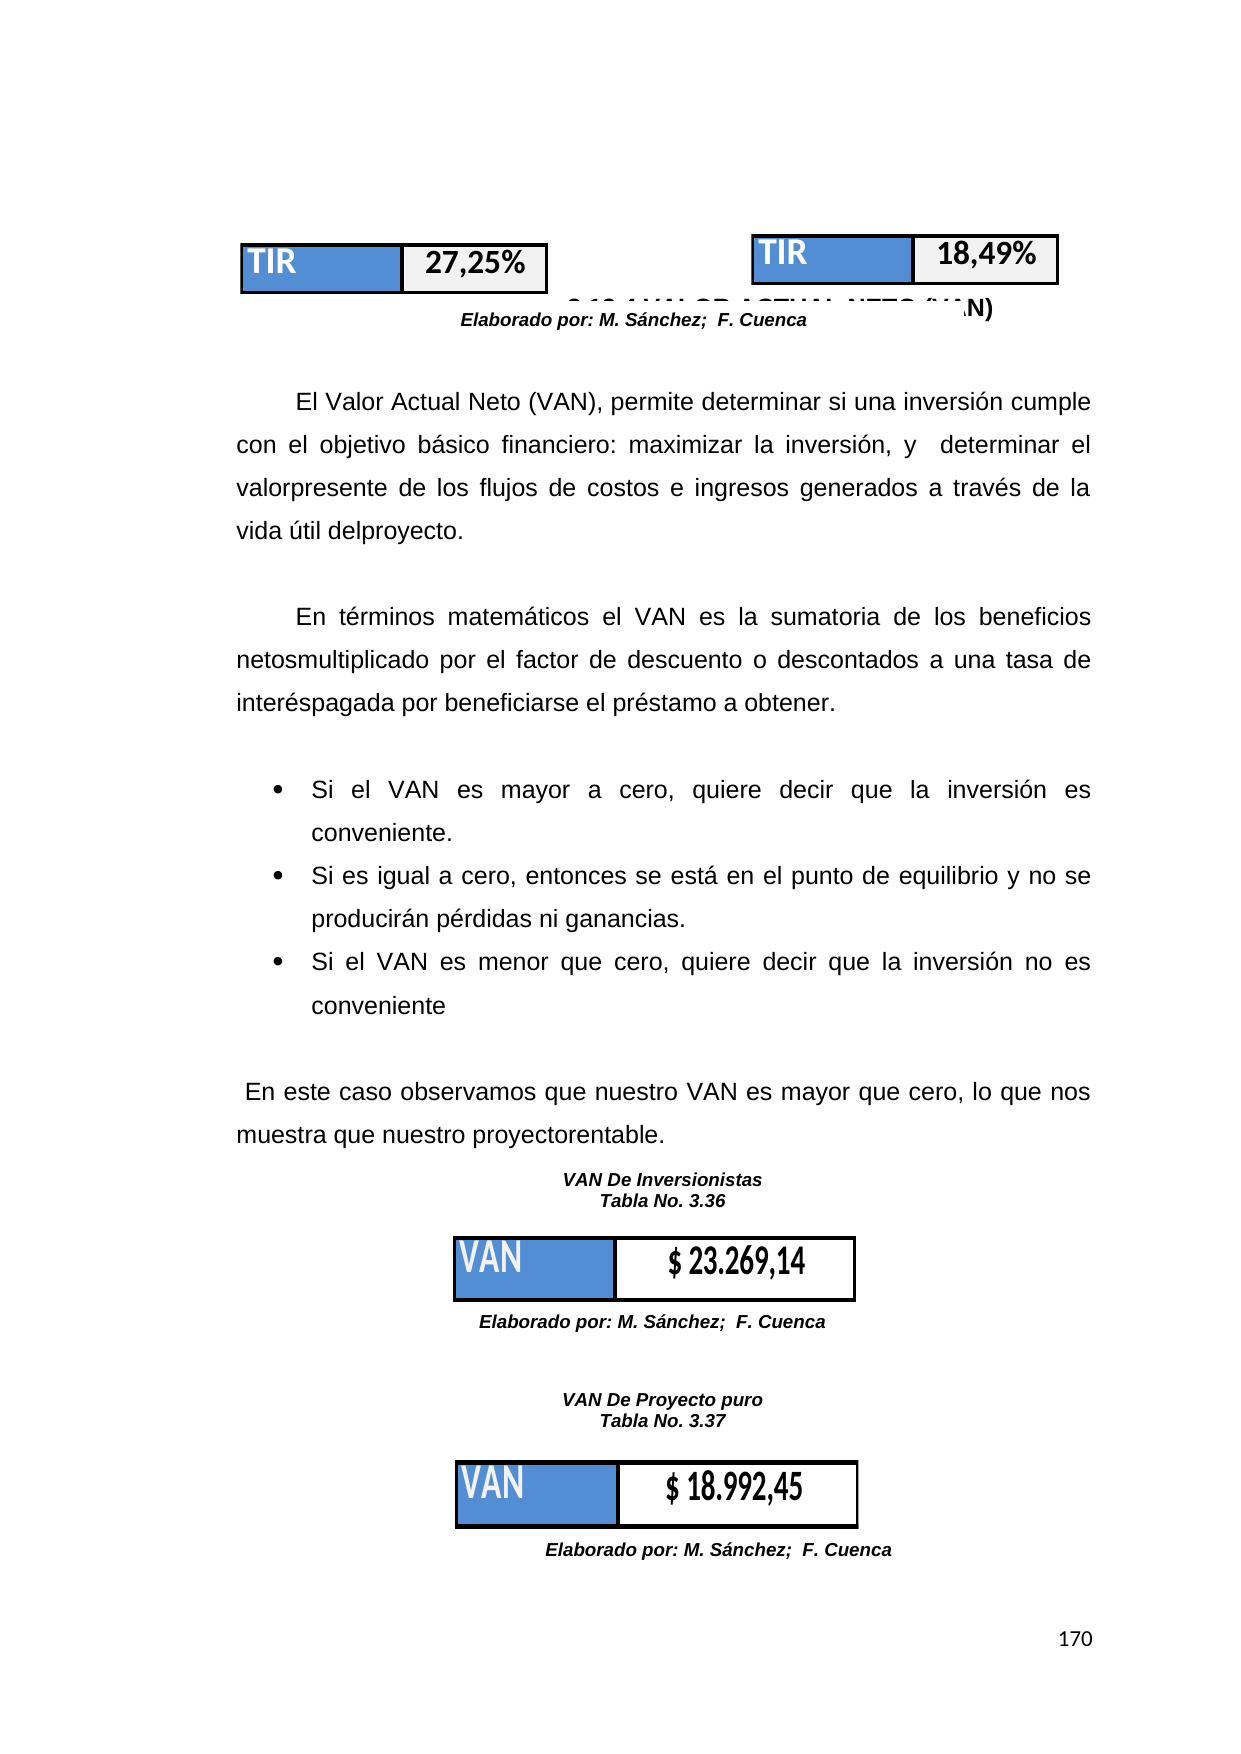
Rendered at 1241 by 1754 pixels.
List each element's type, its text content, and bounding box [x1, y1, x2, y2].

list Si es igual a cero, entonces se está en el punto de equilibrio y no se producirán pérdidas ni ganancias. [274, 861, 1092, 933]
text En este caso observamos que nuestro VAN es mayor que cero, lo que nos muestra que nuestro proyectorentable. [236, 1077, 1092, 1149]
text En términos matemáticos el VAN es la sumatoria de los beneficios netosmultiplicado por el factor de descuento o descontados a una tasa de interéspagada por beneficiarse el préstamo a obtener. [236, 602, 1092, 717]
text 3.13.4 VALOR ACTUAL NETO (VAN) [236, 293, 1092, 322]
list Si el VAN es mayor a cero, quiere decir que la inversión es conveniente. [274, 775, 1092, 847]
text El Valor Actual Neto (VAN), permite determinar si una inversión cumple con el objetivo básico financiero: maximizar la inversión, y determinar el valorpresente de los flujos de costos e ingresos generados a través de la vida útil delproyecto. [236, 387, 1092, 545]
list Si el VAN es menor que cero, quiere decir que la inversión no es conveniente [274, 947, 1092, 1019]
